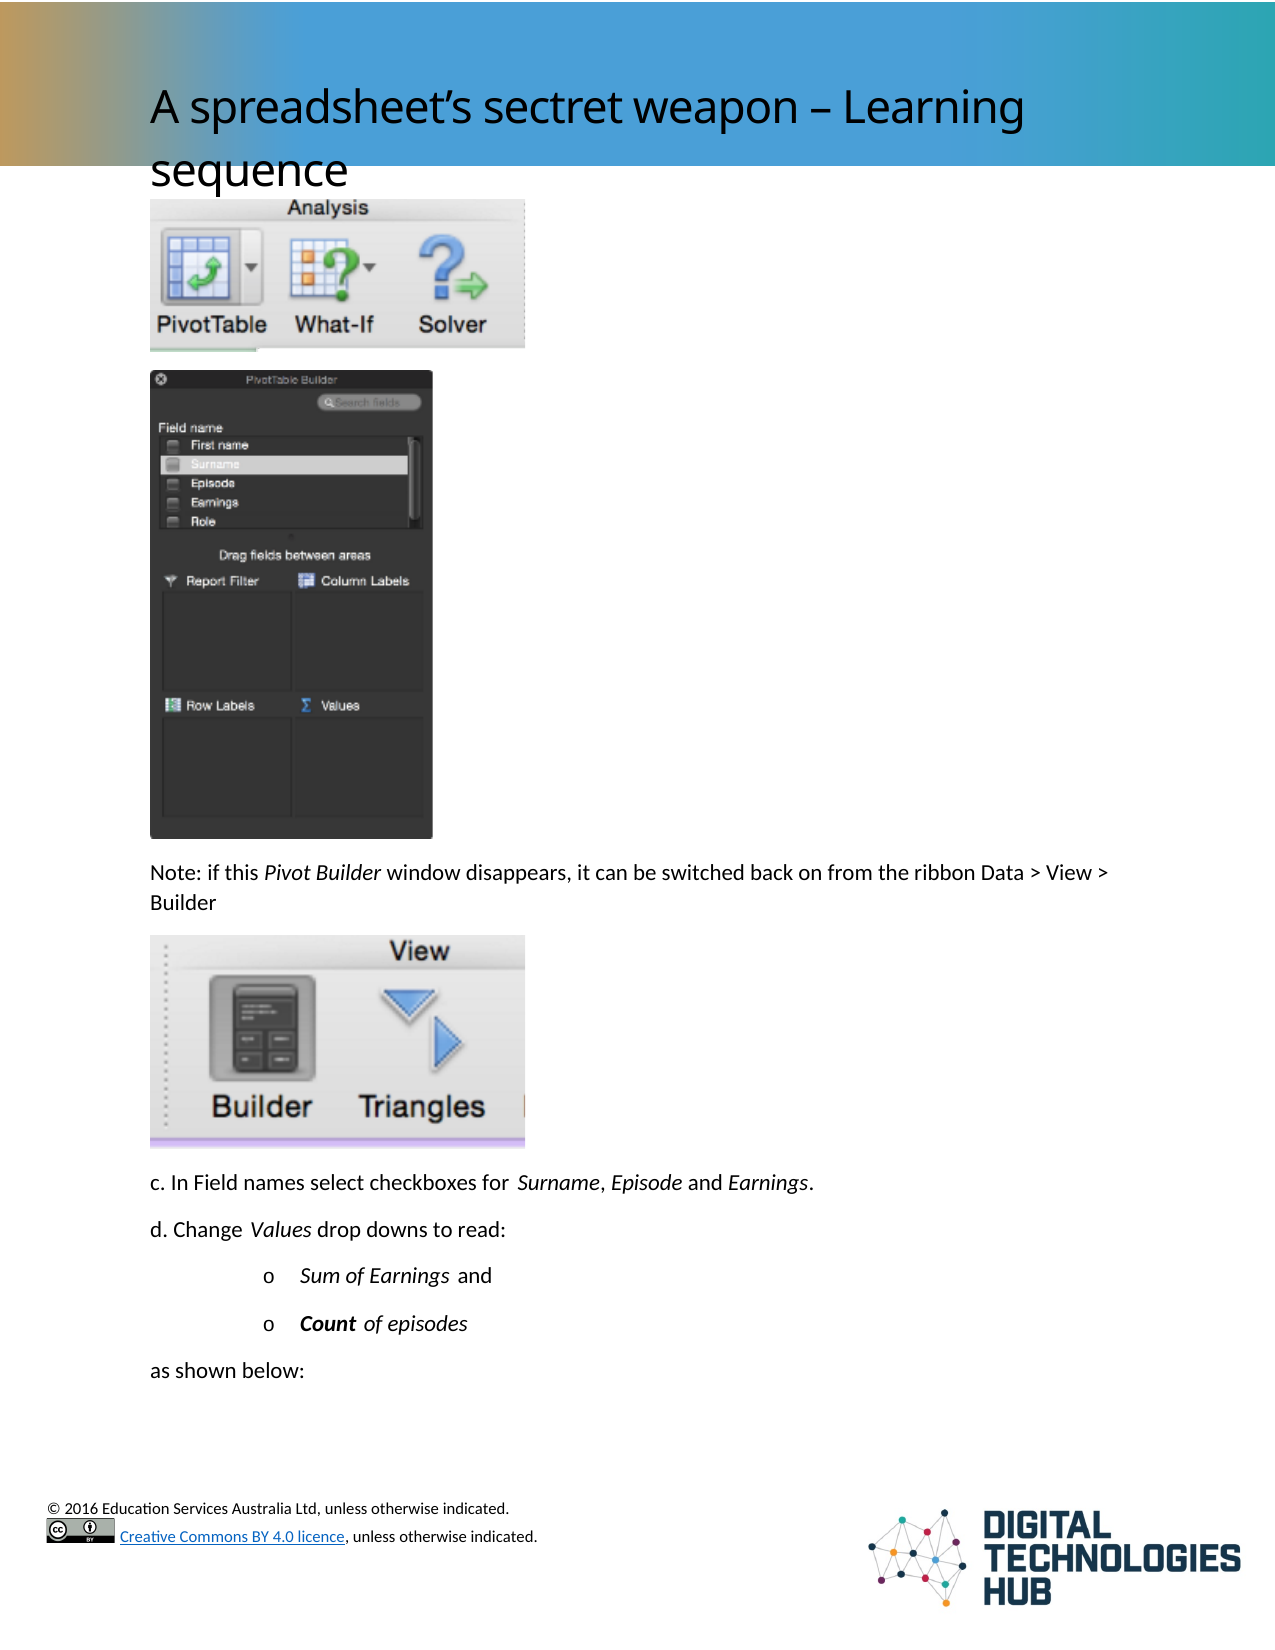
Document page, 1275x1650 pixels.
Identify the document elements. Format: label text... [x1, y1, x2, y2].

picture [150, 199, 525, 352]
text d. Change Values drop downs to read: [150, 1215, 1125, 1243]
text c. In Field names select checkboxes for Surname, Episode and Earnings. [150, 1168, 1125, 1196]
picture [859, 1499, 1249, 1619]
list Sum of Earnings and [262, 1262, 1125, 1290]
text Note: if this Pivot Builder window disappears, it can be switched back on from the ribbon Data > View > Builder [150, 858, 1125, 916]
picture [150, 370, 433, 839]
list Count of episodes [262, 1309, 1125, 1337]
picture [0, 2, 1275, 166]
text as shown below: [150, 1356, 1125, 1384]
picture [150, 935, 525, 1149]
picture [46, 1518, 115, 1543]
